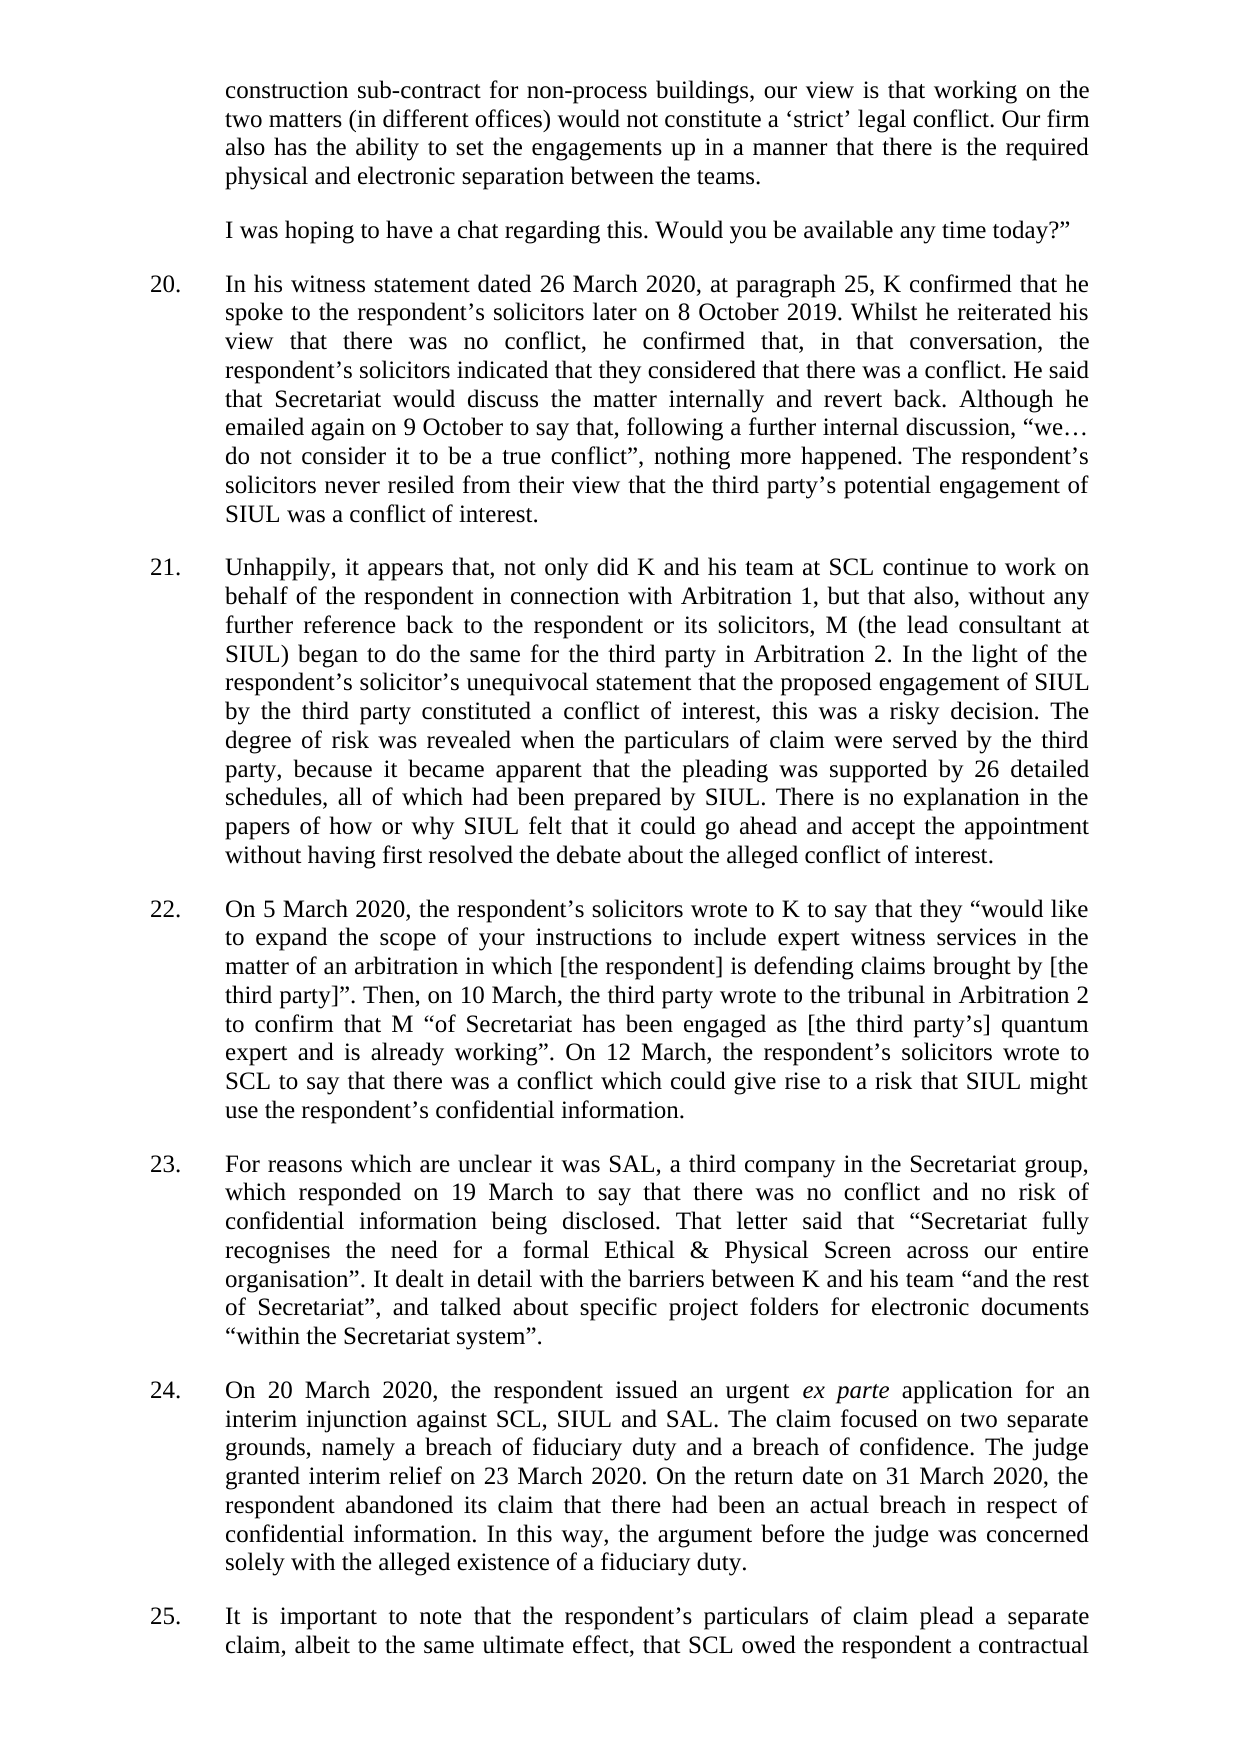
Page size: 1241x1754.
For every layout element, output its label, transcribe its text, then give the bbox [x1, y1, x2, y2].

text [150, 1601, 1090, 1659]
text In his witness statement dated 26 March 2020, at paragraph 25, K confirmed that he spoke to the respondent’s solicitors later on 8 October 2019. Whilst he reiterated his view that there was no conflict, he confirmed that, in that conversation, the respondent’s solicitors indicated that they considered that there was a conflict. He said that Secretariat would discuss the matter internally and revert back. Although he emailed again on 9 October to say that, following a further internal discussion, “we… do not consider it to be a true conflict”, nothing more happened. The respondent’s solicitors never resiled from their view that the third party’s potential engagement of SIUL was a conflict of interest. [150, 269, 1090, 527]
list I was hoping to have a chat regarding this. Would you be available any time today?” [225, 215, 1090, 244]
text On 5 March 2020, the respondent’s solicitors wrote to K to say that they “would like to expand the scope of your instructions to include expert witness services in the matter of an arbitration in which [the respondent] is defending claims brought by [the third party]”. Then, on 10 March, the third party wrote to the tribunal in Arbitration 2 to confirm that M “of Secretariat has been engaged as [the third party’s] quantum expert and is already working”. On 12 March, the respondent’s solicitors wrote to SCL to say that there was a conflict which could give rise to a risk that SIUL might use the respondent’s confidential information. [150, 894, 1090, 1124]
text On 20 March 2020, the respondent issued an urgent ex parte application for an interim injunction against SCL, SIUL and SAL. The claim focused on two separate grounds, namely a breach of fiduciary duty and a breach of confidence. The judge granted interim relief on 23 March 2020. On the return date on 31 March 2020, the respondent abandoned its claim that there had been an actual breach in respect of confidential information. In this way, the argument before the judge was concerned solely with the alleged existence of a fiduciary duty. [150, 1375, 1090, 1576]
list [225, 75, 1090, 190]
text For reasons which are unclear it was SAL, a third company in the Secretariat group, which responded on 19 March to say that there was no conflict and no risk of confidential information being disclosed. That letter said that “Secretariat fully recognises the need for a formal Ethical & Physical Screen across our entire organisation”. It dealt in detail with the barriers between K and his team “and the rest of Secretariat”, and talked about specific project folders for electronic documents “within the Secretariat system”. [150, 1149, 1090, 1350]
text Unhappily, it appears that, not only did K and his team at SCL continue to work on behalf of the respondent in connection with Arbitration 1, but that also, without any further reference back to the respondent or its solicitors, M (the lead consultant at SIUL) began to do the same for the third party in Arbitration 2. In the light of the respondent’s solicitor’s unequivocal statement that the proposed engagement of SIUL by the third party constituted a conflict of interest, this was a risky decision. The degree of risk was revealed when the particulars of claim were served by the third party, because it became apparent that the pleading was supported by 26 detailed schedules, all of which had been prepared by SIUL. There is no explanation in the papers of how or why SIUL felt that it could go ahead and accept the appointment without having first resolved the debate about the alleged conflict of interest. [150, 552, 1090, 869]
